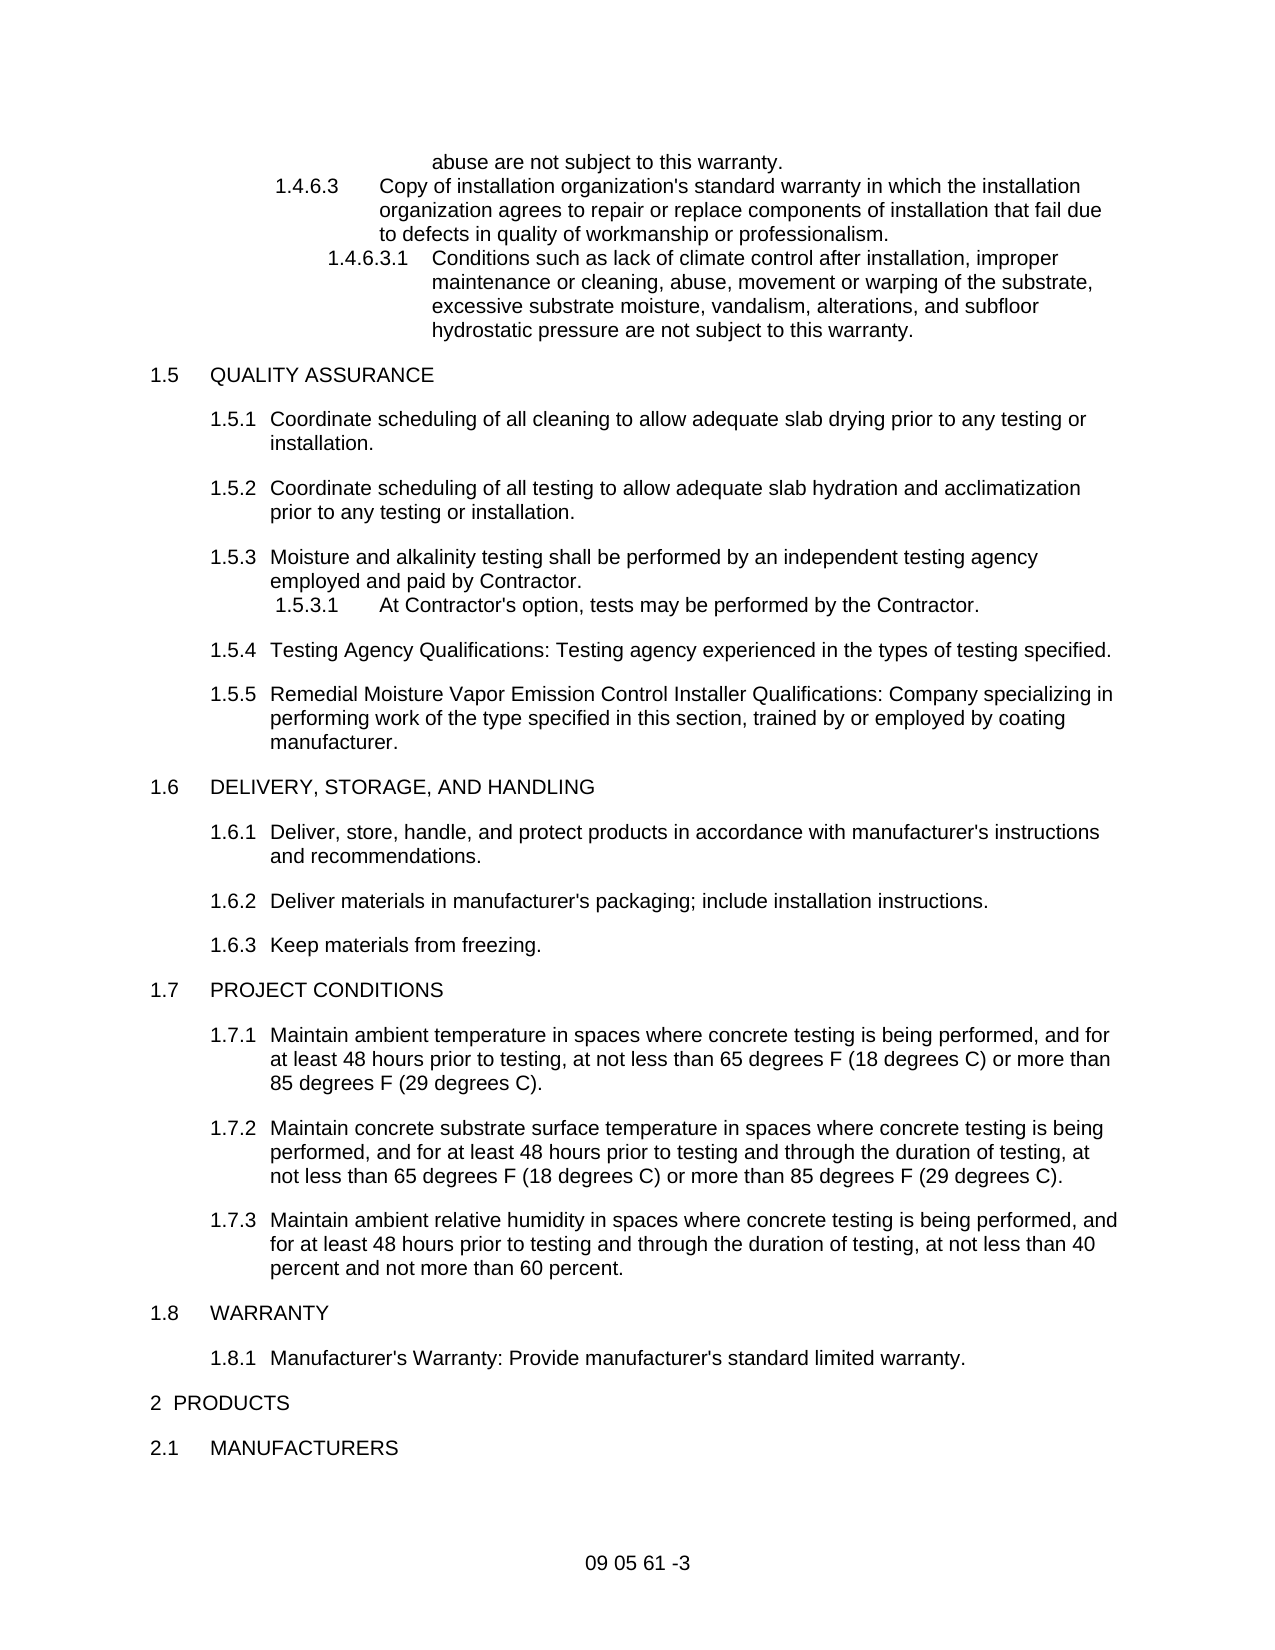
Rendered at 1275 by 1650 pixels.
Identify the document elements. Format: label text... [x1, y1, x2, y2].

list WARRANTY [150, 1301, 1125, 1325]
list DELIVERY, STORAGE, AND HANDLING [150, 775, 1125, 799]
list PRODUCTS [150, 1391, 1125, 1414]
list Remedial Moisture Vapor Emission Control Installer Qualifications: Company specializing in performing work of the type specified in this section, trained by or employed by coating manufacturer. [210, 682, 1125, 754]
list QUALITY ASSURANCE [150, 362, 1125, 386]
list PROJECT CONDITIONS [150, 978, 1125, 1002]
list Manufacturer's Warranty: Provide manufacturer's standard limited warranty. [210, 1346, 1125, 1370]
list Moisture and alkalinity testing shall be performed by an independent testing agency employed and paid by Contractor. [210, 545, 1125, 593]
list Coordinate scheduling of all testing to allow adequate slab hydration and acclimatization prior to any testing or installation. [210, 476, 1125, 524]
list Deliver, store, handle, and protect products in accordance with manufacturer's instructions and recommendations. [210, 820, 1125, 868]
list Testing Agency Qualifications: Testing agency experienced in the types of testing specified. [210, 637, 1125, 661]
list Maintain concrete substrate surface temperature in spaces where concrete testing is being performed, and for at least 48 hours prior to testing and through the duration of testing, at not less than 65 degrees F (18 degrees C) or more than 85 degrees F (29 degrees C). [210, 1116, 1125, 1187]
list Copy of installation organization's standard warranty in which the installation organization agrees to repair or replace components of installation that fail due to defects in quality of workmanship or professionalism. [275, 174, 1125, 246]
list Maintain ambient temperature in spaces where concrete testing is being performed, and for at least 48 hours prior to testing, at not less than 65 degrees F (18 degrees C) or more than 85 degrees F (29 degrees C). [210, 1023, 1125, 1095]
list Conditions such as lack of climate control after installation, improper maintenance or cleaning, abuse, movement or warping of the substrate, excessive substrate moisture, vandalism, alterations, and subfloor hydrostatic pressure are not subject to this warranty. [327, 246, 1125, 342]
list Deliver materials in manufacturer's packaging; include installation instructions. [210, 888, 1125, 912]
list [327, 150, 1125, 174]
list Keep materials from freezing. [210, 933, 1125, 957]
list MANUFACTURERS [150, 1435, 1125, 1459]
list At Contractor's option, tests may be performed by the Contractor. [275, 593, 1125, 617]
list Maintain ambient relative humidity in spaces where concrete testing is being performed, and for at least 48 hours prior to testing and through the duration of testing, at not less than 40 percent and not more than 60 percent. [210, 1208, 1125, 1280]
list Coordinate scheduling of all cleaning to allow adequate slab drying prior to any testing or installation. [210, 407, 1125, 455]
